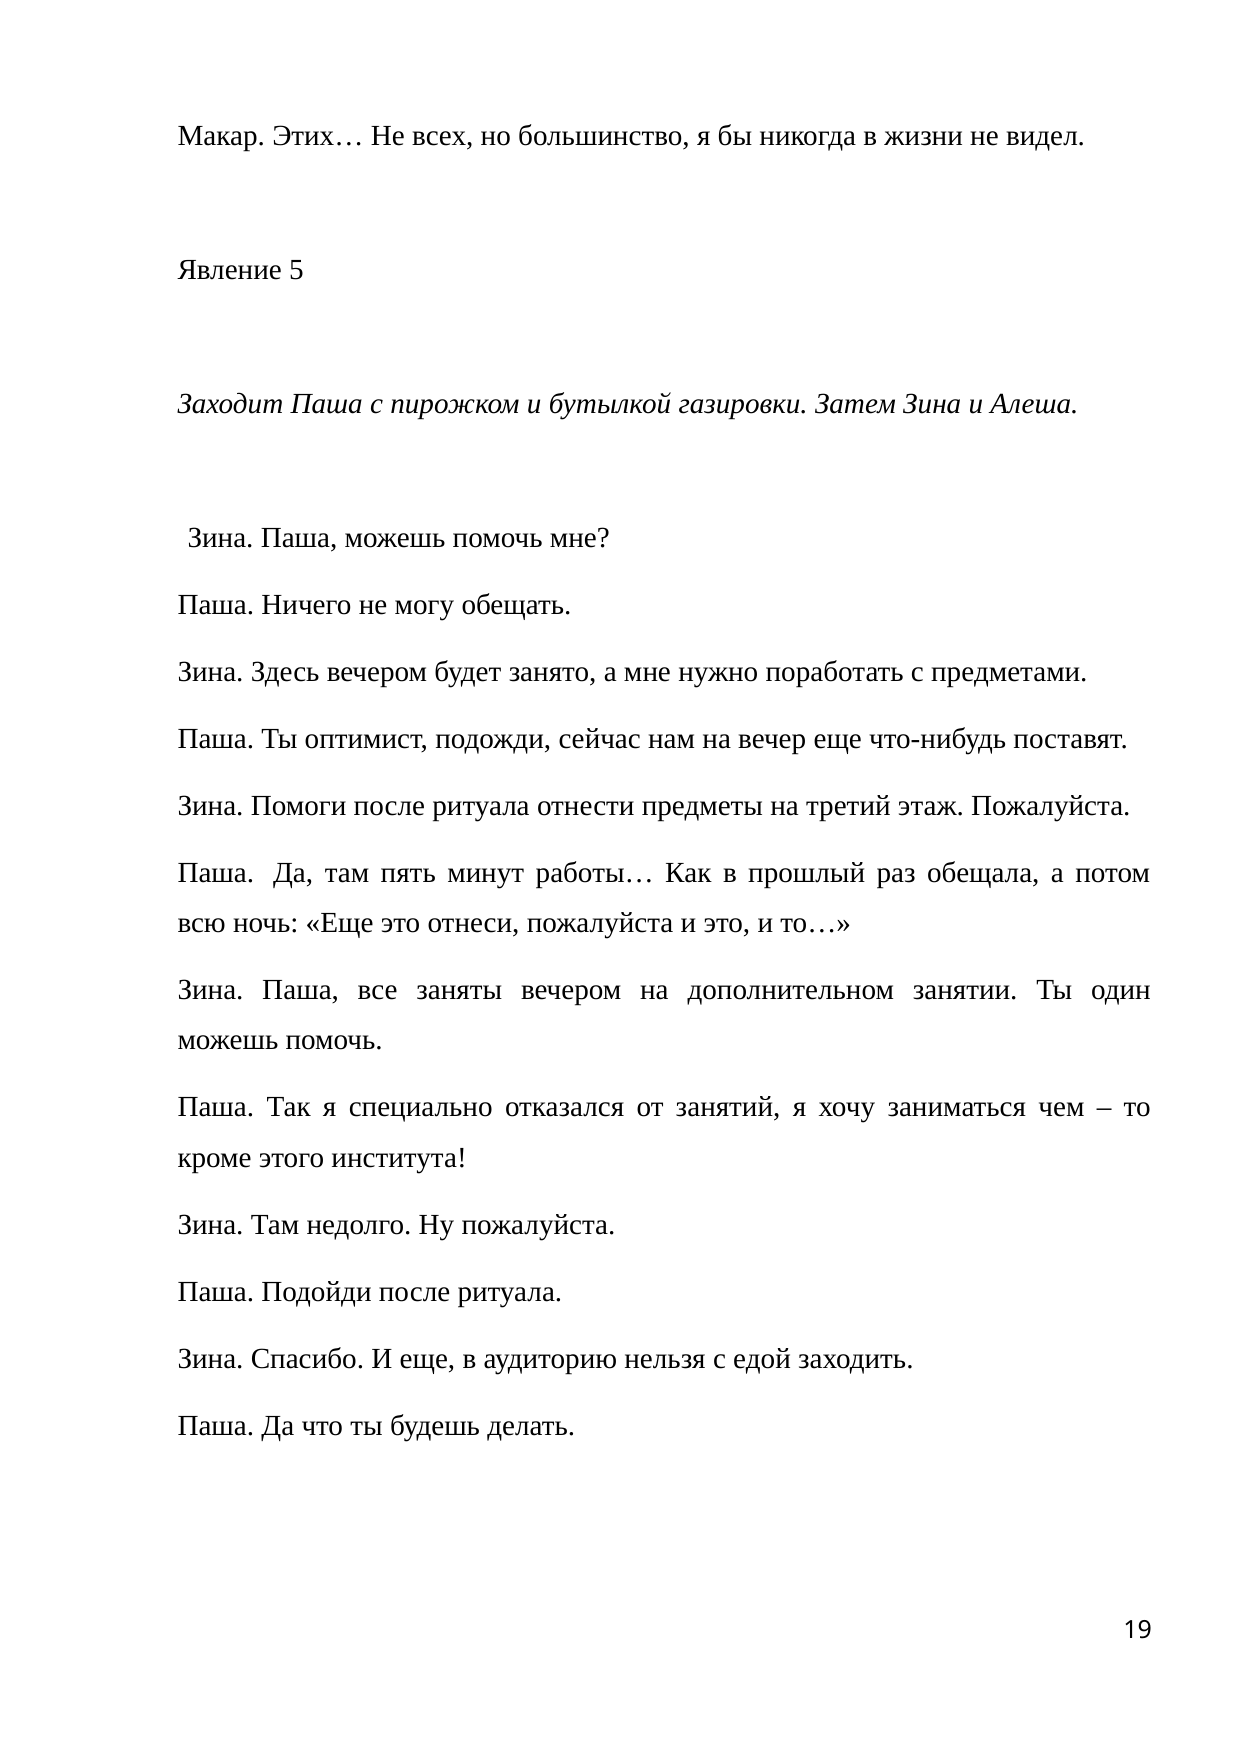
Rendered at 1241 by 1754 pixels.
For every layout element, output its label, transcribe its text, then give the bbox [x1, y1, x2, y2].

text Явление 5 [177, 252, 1152, 286]
text Паша. Ничего не могу обещать. [177, 587, 1152, 621]
text Паша. Да что ты будешь делать. [177, 1408, 1152, 1441]
text Паша. Ты оптимист, подожди, сейчас нам на вечер еще что-нибудь поставят. [177, 721, 1152, 754]
text Зина. Паша, все заняты вечером на дополнительном занятии. Ты один можешь помочь. [177, 972, 1152, 1056]
text Паша. Подойди после ритуала. [177, 1274, 1152, 1307]
text Паша. Да, там пять минут работы… Как в прошлый раз обещала, а потом всю ночь: «Еще это отнеси, пожалуйста и это, и то…» [177, 855, 1152, 939]
text Паша. Так я специально отказался от занятий, я хочу заниматься чем – то кроме этого института! [177, 1089, 1152, 1173]
text Зина. Здесь вечером будет занято, а мне нужно поработать с предметами. [177, 654, 1152, 687]
text Зина. Паша, можешь помочь мне? [177, 520, 1152, 553]
text Заходит Паша с пирожком и бутылкой газировки. Затем Зина и Алеша. [177, 386, 1152, 419]
text Зина. Спасибо. И еще, в аудиторию нельзя с едой заходить. [177, 1341, 1152, 1374]
text Макар. Этих… Не всех, но большинство, я бы никогда в жизни не видел. [177, 118, 1152, 152]
text Зина. Там недолго. Ну пожалуйста. [177, 1207, 1152, 1240]
text Зина. Помоги после ритуала отнести предметы на третий этаж. Пожалуйста. [177, 788, 1152, 821]
